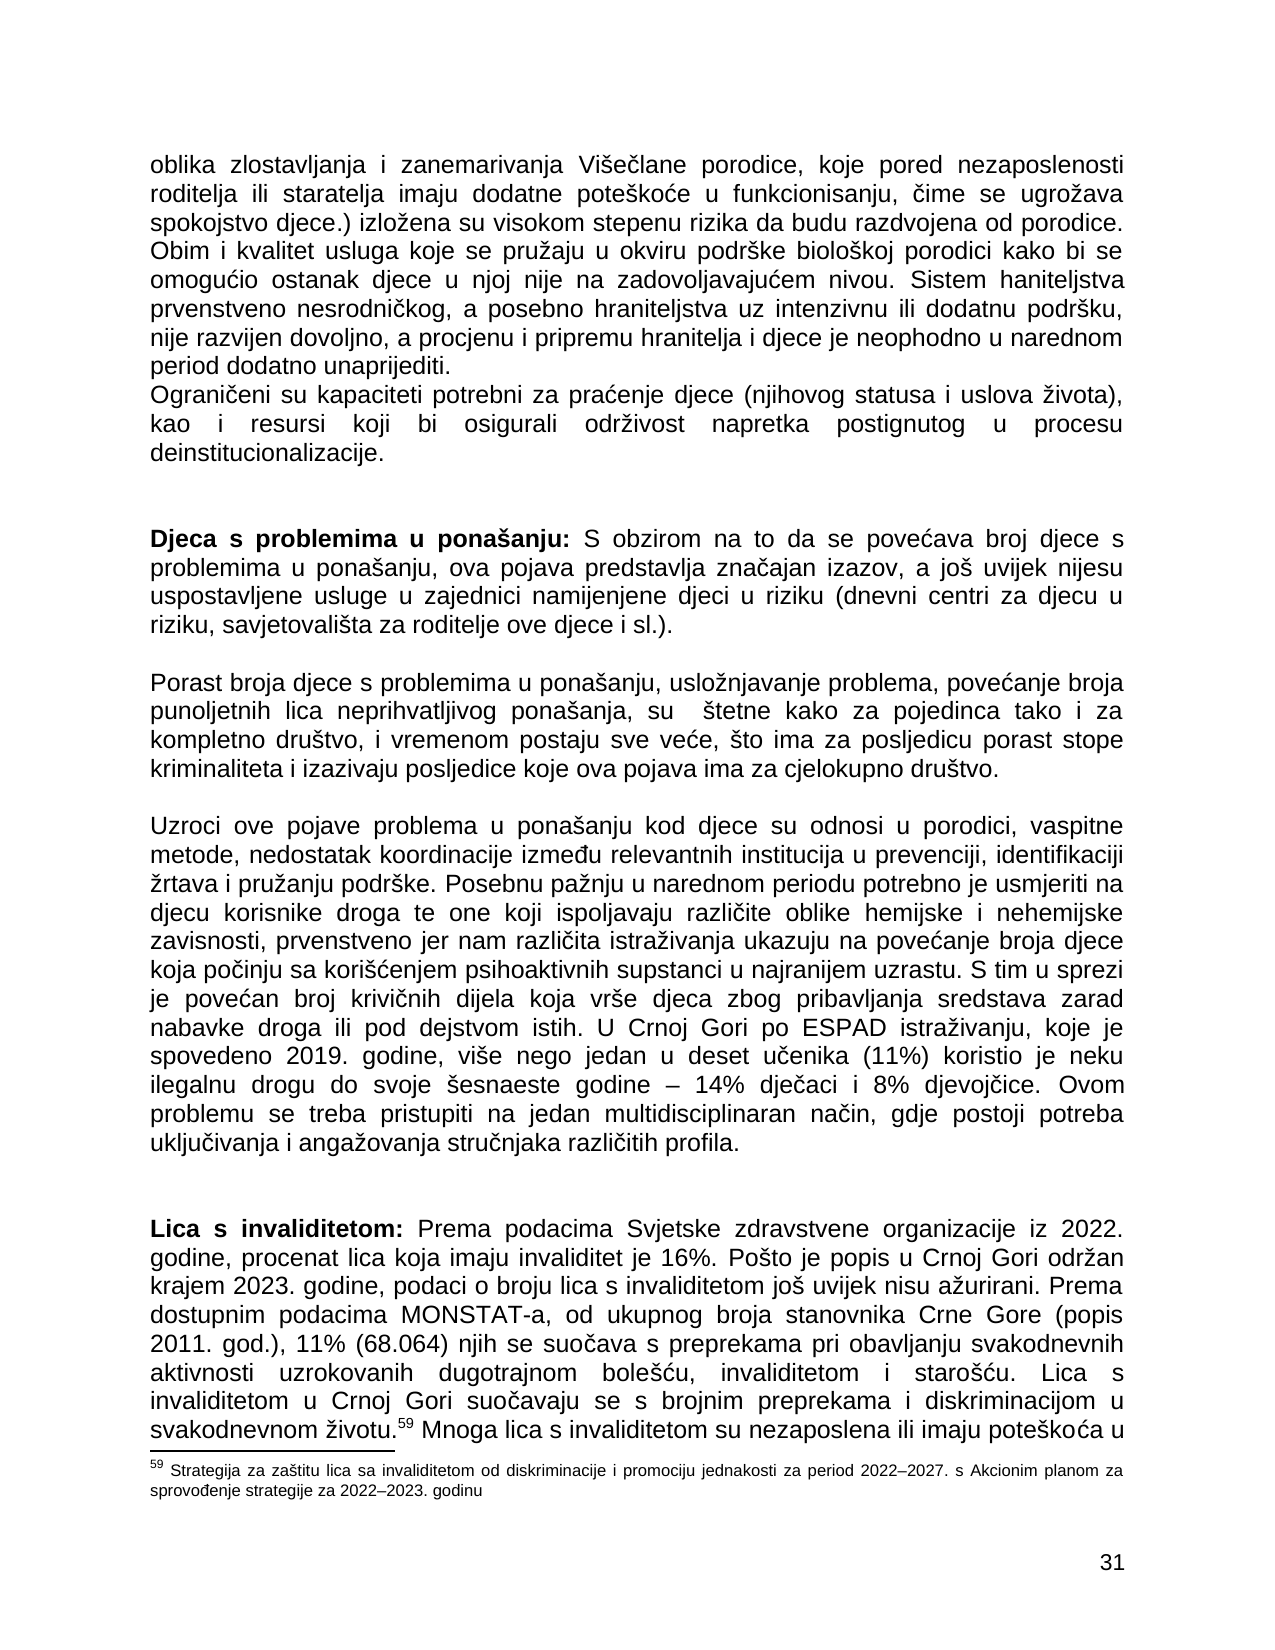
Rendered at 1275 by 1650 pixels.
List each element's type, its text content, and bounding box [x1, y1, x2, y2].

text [150, 150, 1125, 380]
text Uzroci ove pojave problema u ponašanju kod djece su odnosi u porodici, vaspitne metode, nedostatak koordinacije između relevantnih institucija u prevenciji, identifikaciji žrtava i pružanju podrške. Posebnu pažnju u narednom periodu potrebno je usmjeriti na djecu korisnike droga te one koji ispoljavaju različite oblike hemijske i nehemijske zavisnosti, prvenstveno jer nam različita istraživanja ukazuju na povećanje broja djece koja počinju sa korišćenjem psihoaktivnih supstanci u najranijem uzrastu. S tim u sprezi je povećan broj krivičnih dijela koja vrše djeca zbog pribavljanja sredstava zarad nabavke droga ili pod dejstvom istih. U Crnoj Gori po ESPAD istraživanju, koje je spovedeno 2019. godine, više nego jedan u deset učenika (11%) koristio je neku ilegalnu drogu do svoje šesnaeste godine – 14% dječaci i 8% djevojčice. Ovom problemu se treba pristupiti na jedan multidisciplinaran način, gdje postoji potreba uključivanja i angažovanja stručnjaka različitih profila. [150, 811, 1125, 1156]
text Djeca s problemima u ponašanju: S obzirom na to da se povećava broj djece s problemima u ponašanju, ova pojava predstavlja značajan izazov, a još uvijek nijesu uspostavljene usluge u zajednici namijenjene djeci u riziku (dnevni centri za djecu u riziku, savjetovališta za roditelje ove djece i sl.). [150, 524, 1125, 639]
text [150, 1214, 1125, 1444]
text Ograničeni su kapaciteti potrebni za praćenje djece (njihovog statusa i uslova života), kao i resursi koji bi osigurali održivost napretka postignutog u procesu deinstitucionalizacije. [150, 380, 1125, 466]
text Porast broja djece s problemima u ponašanju, usložnjavanje problema, povećanje broja punoljetnih lica neprihvatljivog ponašanja, su štetne kako za pojedinca tako i za kompletno društvo, i vremenom postaju sve veće, što ima za posljedicu porast stope kriminaliteta i izazivaju posljedice koje ova pojava ima za cjelokupno društvo. [150, 667, 1125, 782]
